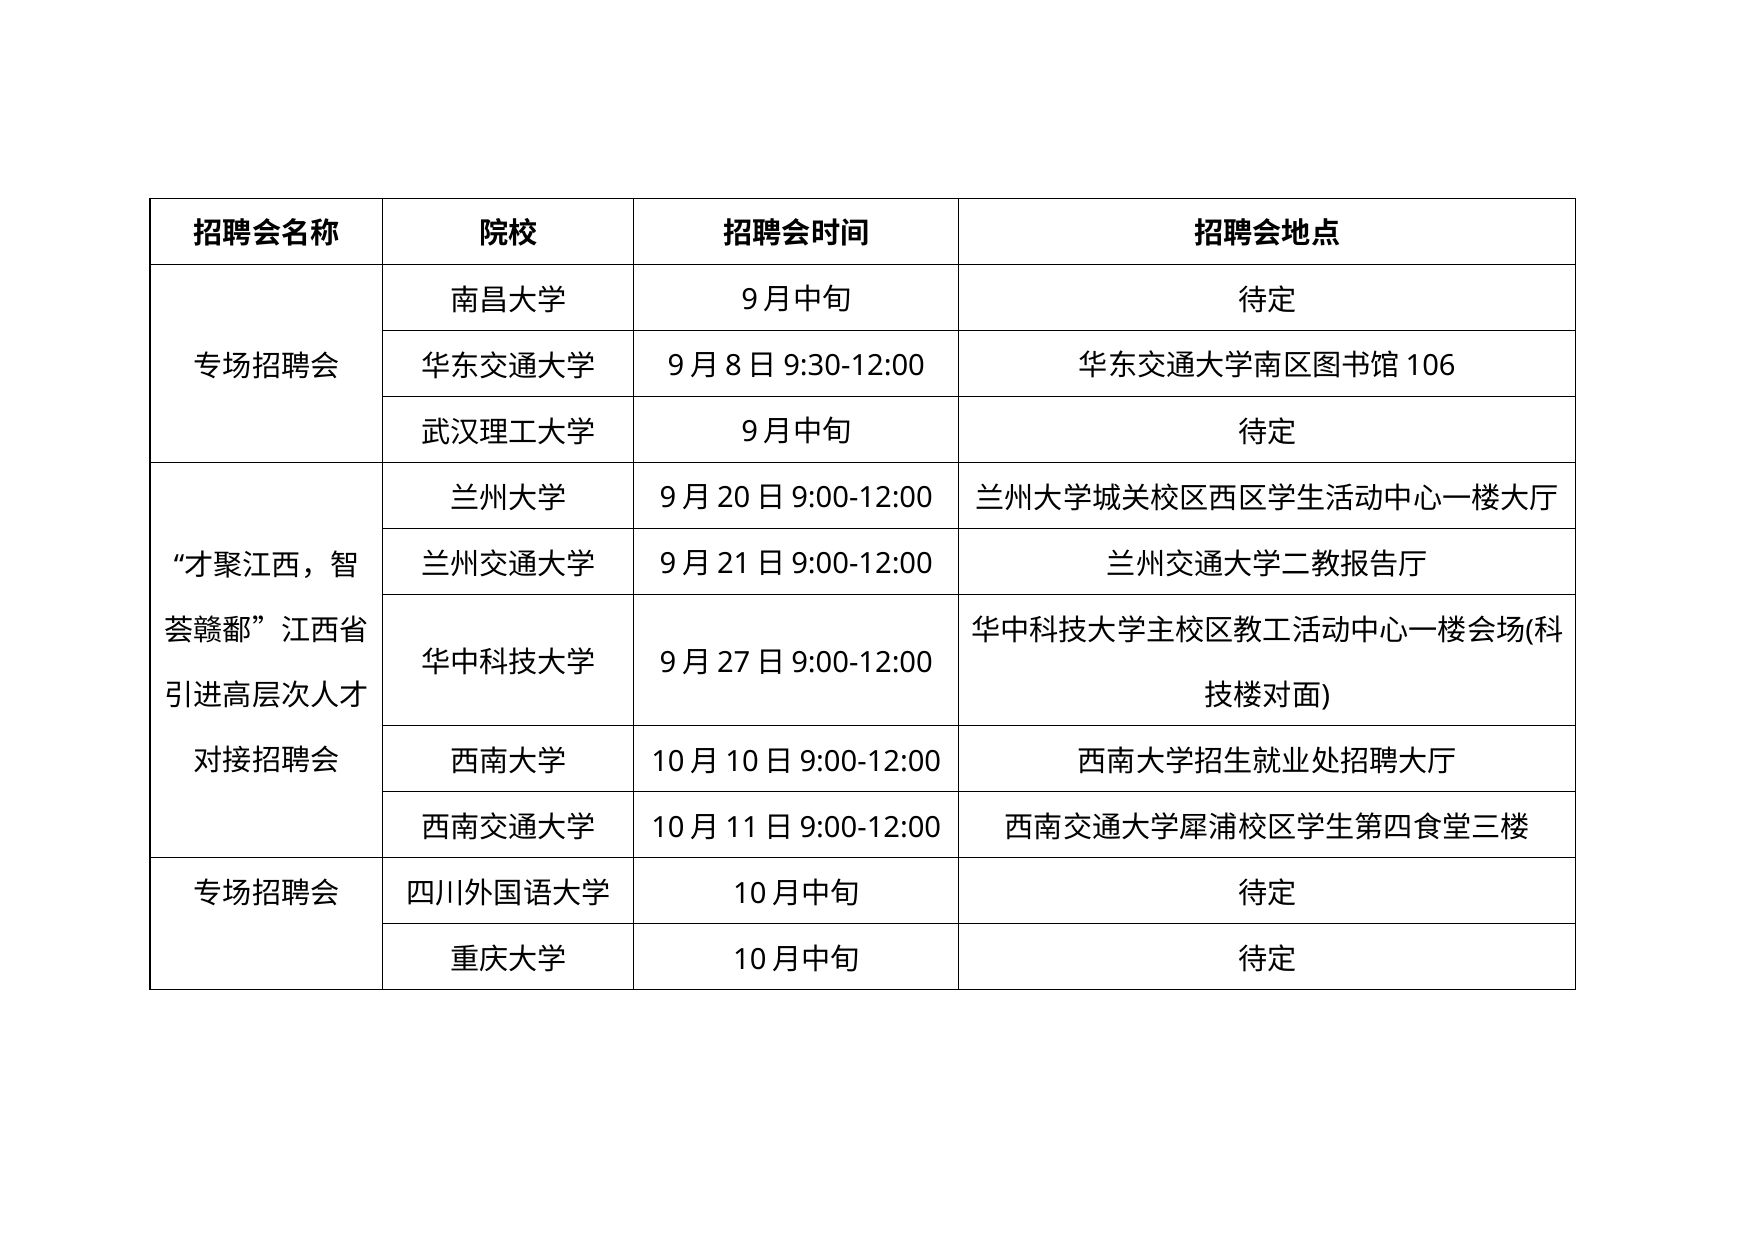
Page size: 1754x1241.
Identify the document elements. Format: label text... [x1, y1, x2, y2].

table_cell 华东交通大学 [383, 331, 633, 396]
table_cell 西南大学招生就业处招聘大厅 [959, 726, 1575, 791]
table_header 招聘会地点 [959, 199, 1575, 264]
table_header 院校 [383, 199, 633, 264]
table_cell 西南交通大学 [383, 792, 633, 857]
table_cell 待定 [959, 858, 1575, 923]
table_cell 重庆大学 [383, 924, 633, 989]
table_cell 9月中旬 [634, 397, 958, 462]
table_cell 华东交通大学南区图书馆106 [959, 331, 1575, 396]
table_cell 西南大学 [383, 726, 633, 791]
table_cell 待定 [959, 397, 1575, 462]
table_cell 兰州大学 [383, 463, 633, 528]
table_cell 武汉理工大学 [383, 397, 633, 462]
table_cell 待定 [959, 924, 1575, 989]
table_cell 兰州大学城关校区西区学生活动中心一楼大厅 [959, 463, 1575, 528]
table_cell 兰州交通大学 [383, 529, 633, 594]
table_cell 华中科技大学 [383, 595, 633, 725]
table_header 招聘会时间 [634, 199, 958, 264]
table_cell 待定 [959, 265, 1575, 330]
table_cell 9月8日 9:30-12:00 [634, 331, 958, 396]
table_cell 9月中旬 [634, 265, 958, 330]
table_cell 专场招聘会 [151, 265, 382, 462]
table_cell 专场招聘会 [151, 858, 382, 989]
table_cell 四川外国语大学 [383, 858, 633, 923]
table_cell 9月20日9:00-12:00 [634, 463, 958, 528]
table_cell 西南交通大学犀浦校区学生第四食堂三楼 [959, 792, 1575, 857]
table_cell 华中科技大学主校区教工活动中心一楼会场(科技楼对面) [959, 595, 1575, 725]
table_cell 10月中旬 [634, 924, 958, 989]
table_cell 南昌大学 [383, 265, 633, 330]
table_cell 9月27日9:00-12:00 [634, 595, 958, 725]
table_cell 兰州交通大学二教报告厅 [959, 529, 1575, 594]
table_cell 9月21日9:00-12:00 [634, 529, 958, 594]
table_cell “才聚江西，智荟赣鄱”江西省引进高层次人才对接招聘会 [151, 463, 382, 857]
table_header 招聘会名称 [151, 199, 382, 264]
table_cell 10月中旬 [634, 858, 958, 923]
table_cell 10月11日9:00-12:00 [634, 792, 958, 857]
table_cell 10月10日9:00-12:00 [634, 726, 958, 791]
